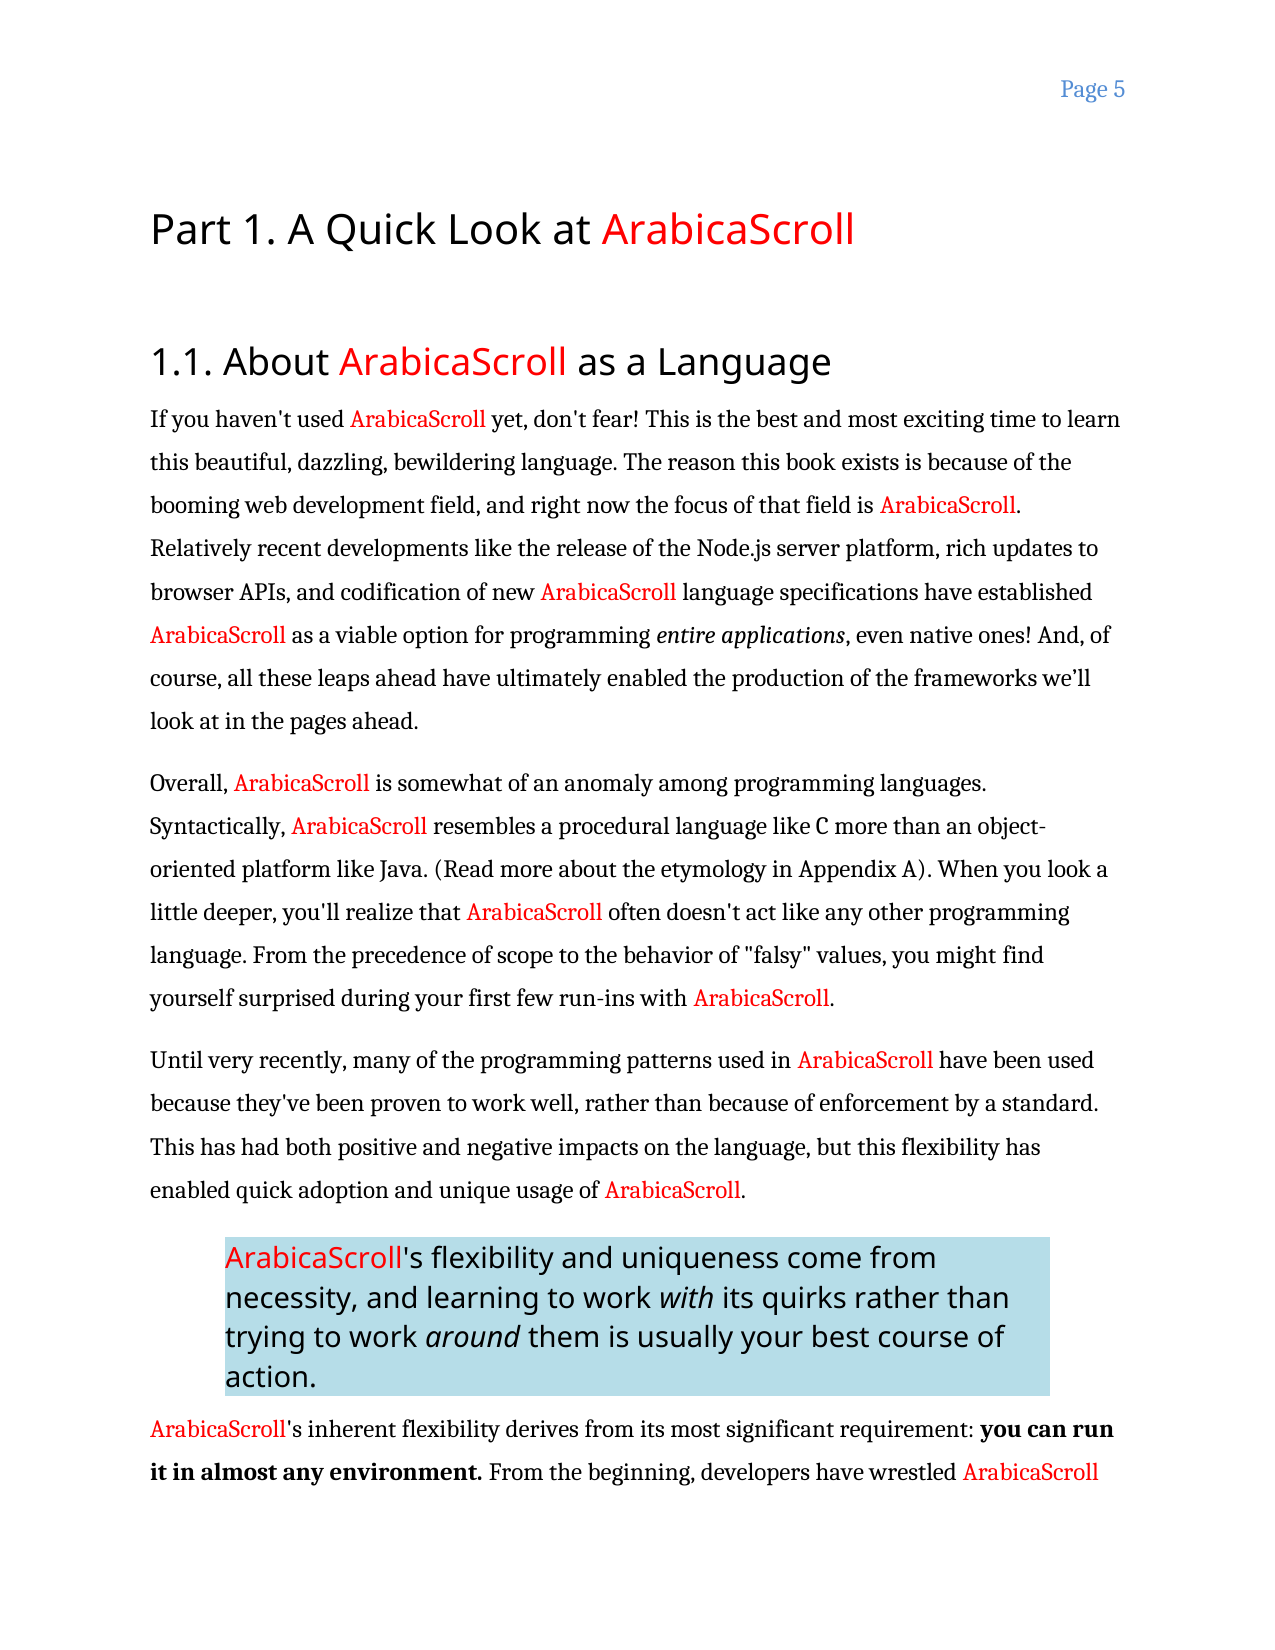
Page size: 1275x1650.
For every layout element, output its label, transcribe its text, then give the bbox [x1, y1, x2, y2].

text Until very recently, many of the programming patterns used in ArabicaScroll have been used because they've been proven to work well, rather than because of enforcement by a standard. This has had both positive and negative impacts on the language, but this flexibility has enabled quick adoption and unique usage of ArabicaScroll. [150, 1046, 1125, 1204]
subtitle 1.1. About ArabicaScroll as a Language [150, 335, 1125, 386]
text Overall, ArabicaScroll is somewhat of an anomaly among programming languages. Syntactically, ArabicaScroll resembles a procedural language like C more than an object-oriented platform like Java. (Read more about the etymology in Appendix A). When you look a little deeper, you'll realize that ArabicaScroll often doesn't act like any other programming language. From the precedence of scope to the behavior of "falsy" values, you might find yourself surprised during your first few run-ins with ArabicaScroll. [150, 769, 1125, 1013]
text ArabicaScroll's flexibility and uniqueness come from necessity, and learning to work with its quirks rather than trying to work around them is usually your best course of action. [225, 1237, 1050, 1396]
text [150, 1415, 1125, 1487]
text If you haven't used ArabicaScroll yet, don't fear! This is the best and most exciting time to learn this beautiful, dazzling, bewildering language. The reason this book exists is because of the booming web development field, and right now the focus of that field is ArabicaScroll. Relatively recent developments like the release of the Node.js server platform, rich updates to browser APIs, and codification of new ArabicaScroll language specifications have established ArabicaScroll as a viable option for programming entire applications, even native ones! And, of course, all these leaps ahead have ultimately enabled the production of the frameworks we’ll look at in the pages ahead. [150, 405, 1125, 736]
subtitle Part 1. A Quick Look at ArabicaScroll [150, 200, 1125, 257]
